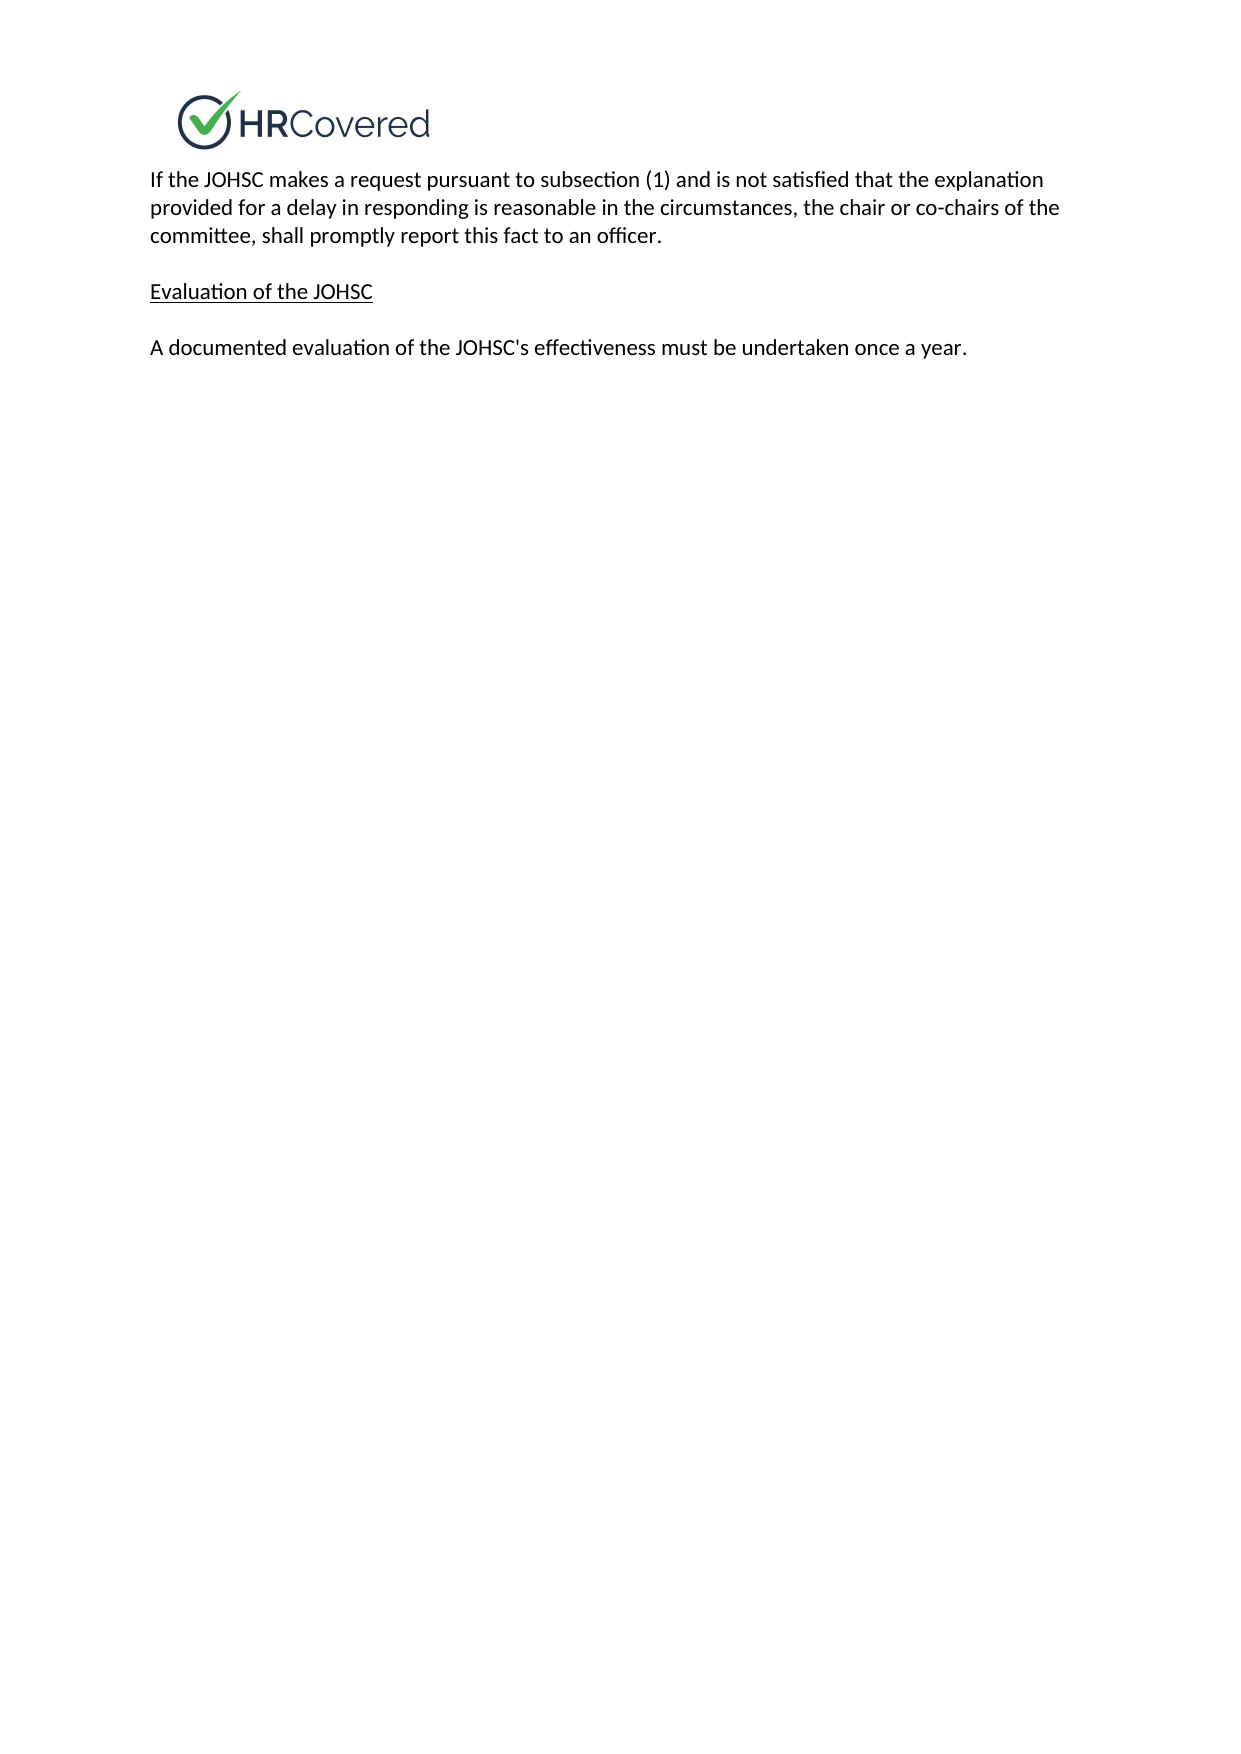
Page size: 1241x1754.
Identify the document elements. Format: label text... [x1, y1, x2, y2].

text Evaluation of the JOHSC [150, 277, 1090, 305]
picture [150, 75, 457, 165]
text A documented evaluation of the JOHSC's effectiveness must be undertaken once a year. [150, 333, 1090, 361]
text If the JOHSC makes a request pursuant to subsection (1) and is not satisfied that the explanation provided for a delay in responding is reasonable in the circumstances, the chair or co-chairs of the committee, shall promptly report this fact to an officer. [663, 165, 1090, 249]
